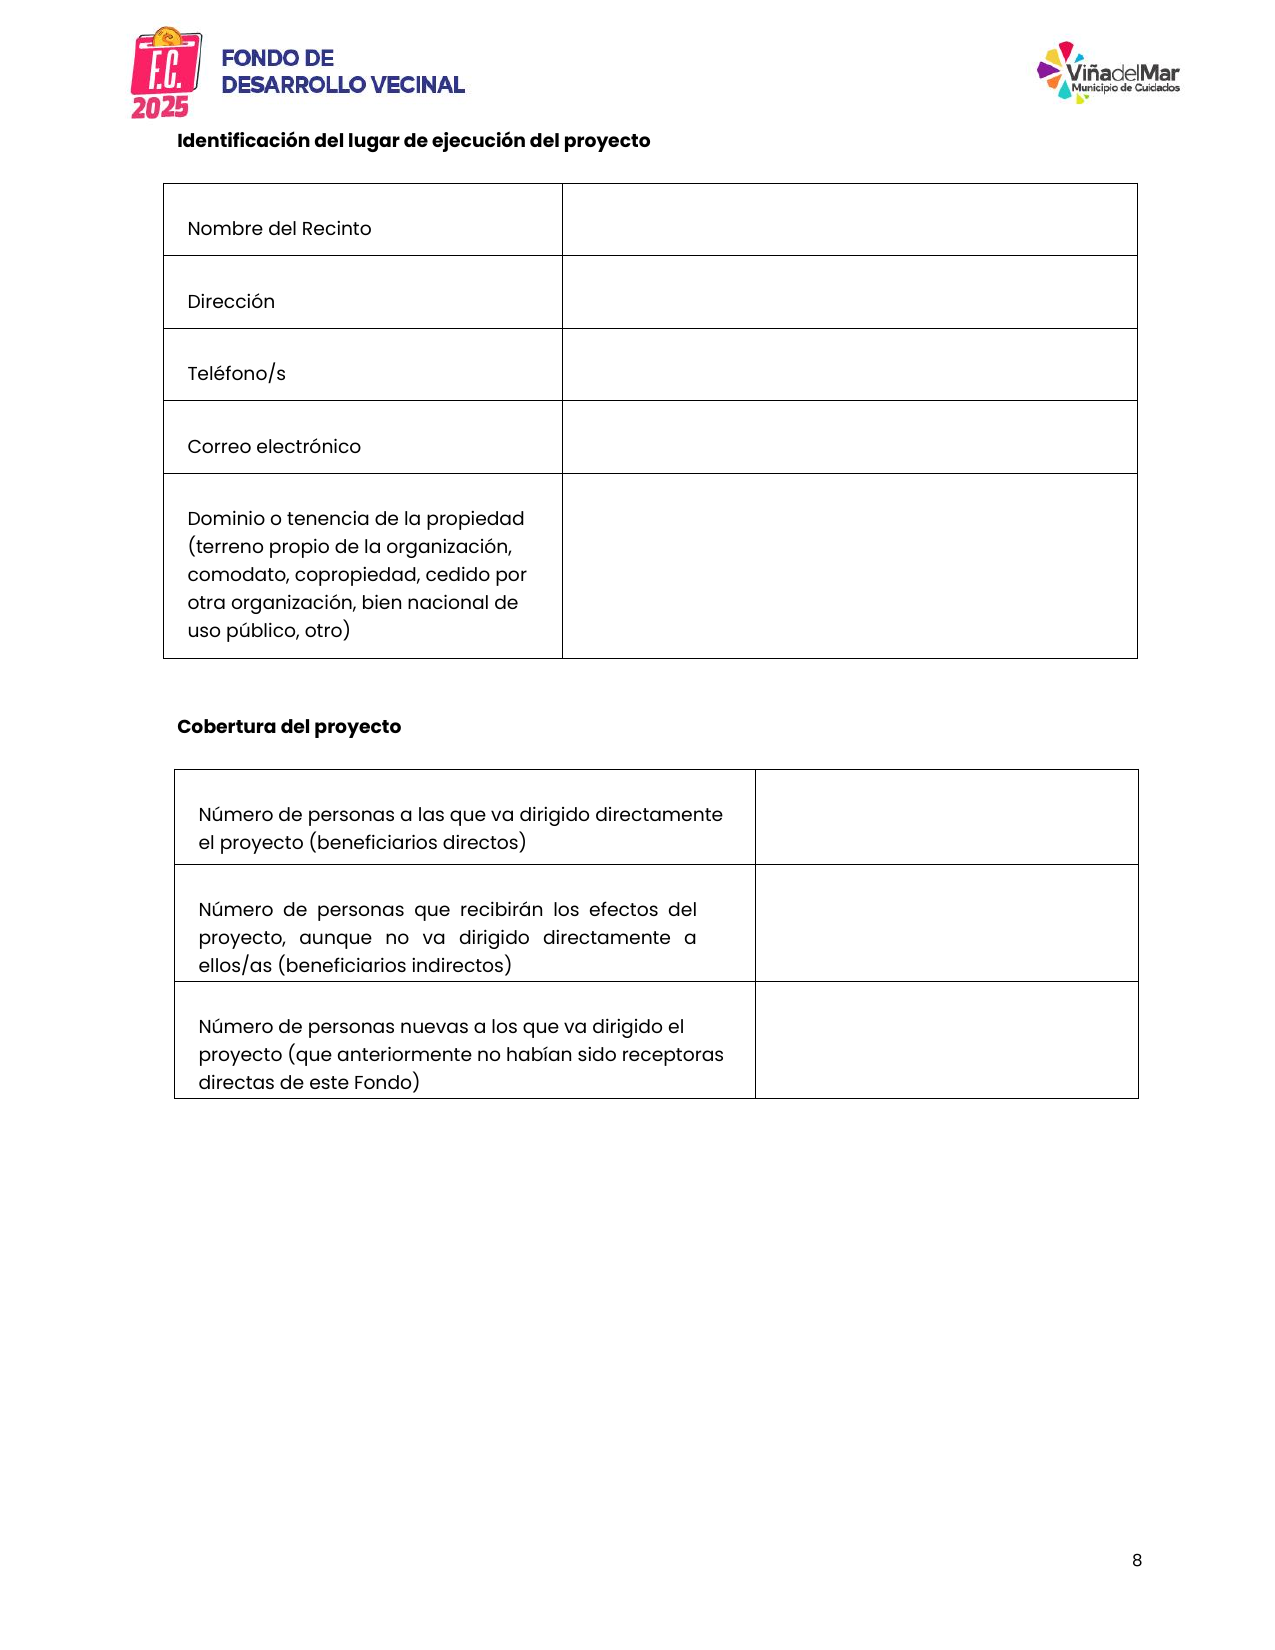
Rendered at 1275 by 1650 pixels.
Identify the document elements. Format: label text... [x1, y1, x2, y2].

text Identificación del lugar de ejecución del proyecto [177, 126, 1142, 154]
table_cell [563, 329, 1137, 400]
table_cell Número de personas nuevas a los que va dirigido el proyecto (que anteriormente no habían sido receptoras directas de este Fondo) [175, 982, 755, 1098]
table_cell [756, 982, 1138, 1098]
table_header [563, 184, 1137, 255]
table_cell [563, 401, 1137, 473]
table_header Nombre del Recinto [164, 184, 562, 255]
table_header [756, 770, 1138, 863]
table_cell [563, 256, 1137, 327]
picture [97, 20, 1201, 126]
table_cell Dominio o tenencia de la propiedad (terreno propio de la organización, comodato, copropiedad, cedido por otra organización, bien nacional de uso público, otro) [164, 474, 562, 658]
table_cell Dirección [164, 256, 562, 327]
table_cell [756, 865, 1138, 981]
table_cell Número de personas que recibirán los efectos del proyecto, aunque no va dirigido directamente a ellos/as (beneficiarios indirectos) [175, 865, 755, 981]
table_cell Correo electrónico [164, 401, 562, 473]
text Cobertura del proyecto [177, 712, 1142, 740]
table_cell Teléfono/s [164, 329, 562, 400]
table_cell [563, 474, 1137, 658]
table_header Número de personas a las que va dirigido directamente el proyecto (beneficiarios directos) [175, 770, 755, 863]
